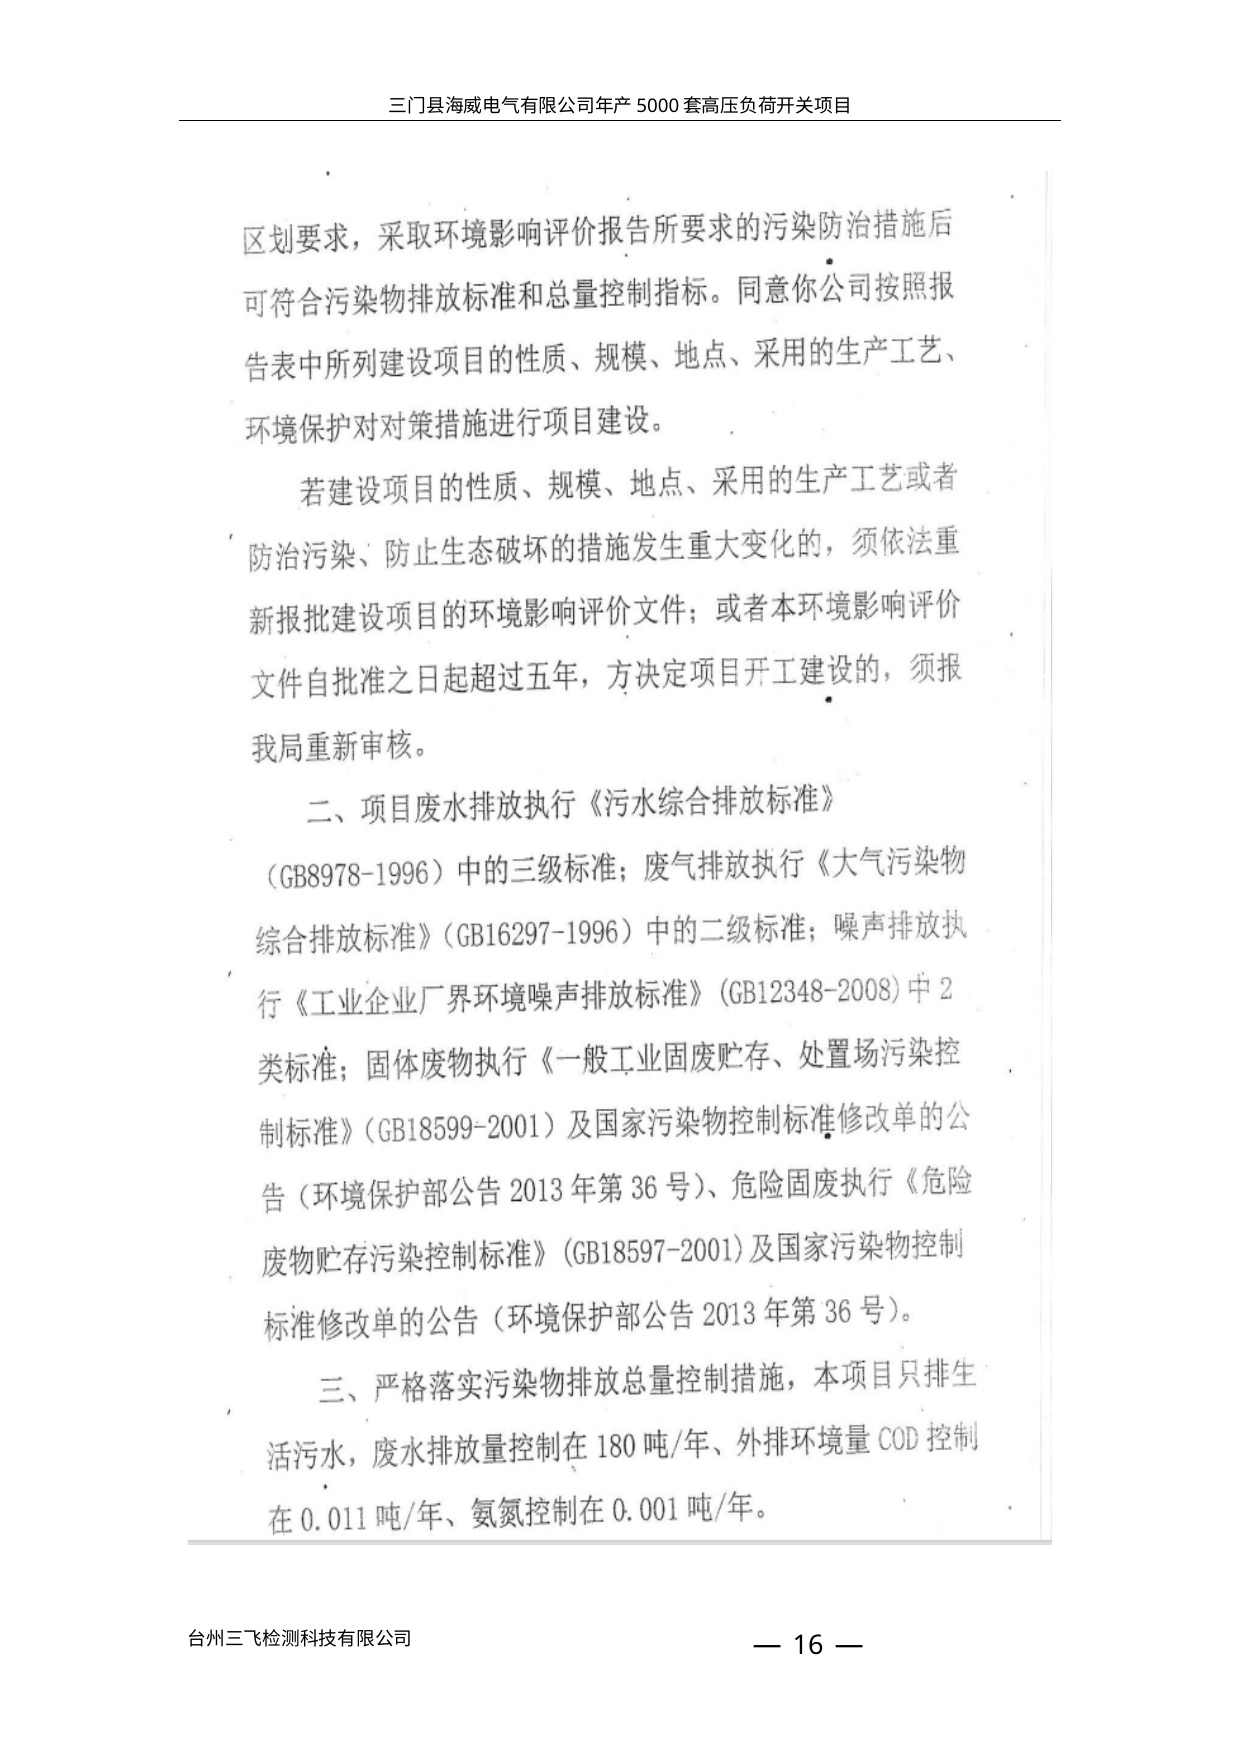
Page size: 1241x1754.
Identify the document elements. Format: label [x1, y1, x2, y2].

picture [187, 171, 1053, 1545]
